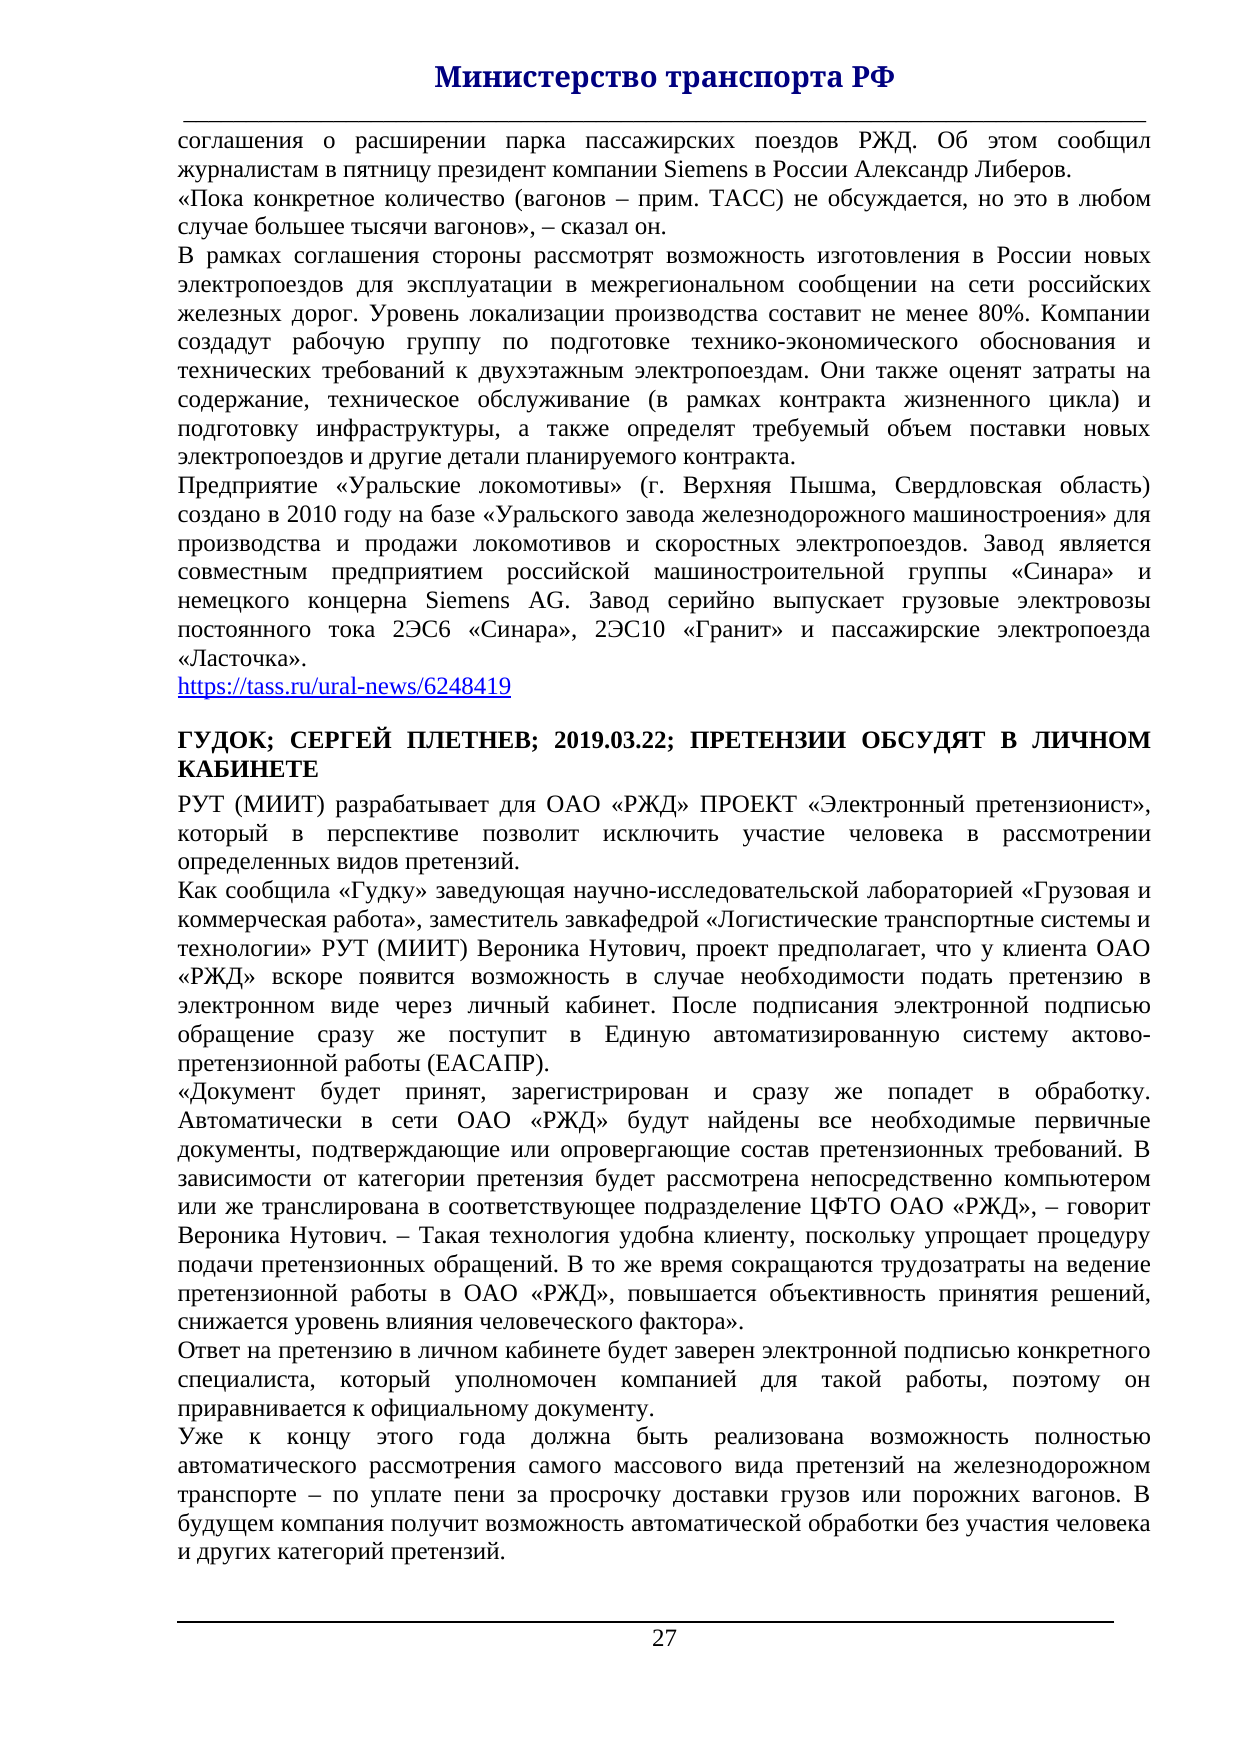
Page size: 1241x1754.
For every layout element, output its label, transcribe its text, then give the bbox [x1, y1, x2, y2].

text «Пока конкретное количество (вагонов – прим. ТАСС) не обсуждается, но это в любом случае большее тысячи вагонов», – сказал он. [177, 183, 1152, 240]
text В рамках соглашения стороны рассмотрят возможность изготовления в России новых электропоездов для эксплуатации в межрегиональном сообщении на сети российских железных дорог. Уровень локализации производства составит не менее 80%. Компании создадут рабочую группу по подготовке технико-экономического обоснования и технических требований к двухэтажным электропоездам. Они также оценят затраты на содержание, техническое обслуживание (в рамках контракта жизненного цикла) и подготовку инфраструктуры, а также определят требуемый объем поставки новых электропоездов и другие детали планируемого контракта. [177, 240, 1152, 470]
text Как сообщила «Гудку» заведующая научно-исследовательской лабораторией «Грузовая и коммерческая работа», заместитель завкафедрой «Логистические транспортные системы и технологии» РУТ (МИИТ) Вероника Нутович, проект предполагает, что у клиента ОАО «РЖД» вскоре появится возможность в случае необходимости подать претензию в электронном виде через личный кабинет. После подписания электронной подписью обращение сразу же поступит в Eдиную автоматизированную систему актово-претензионной работы (EАСАПР). [177, 875, 1152, 1076]
text Предприятие «Уральские локомотивы» (г. Верхняя Пышма, Свердловская область) создано в 2010 году на базе «Уральского завода железнодорожного машиностроения» для производства и продажи локомотивов и скоростных электропоездов. Завод является совместным предприятием российской машиностроительной группы «Синара» и немецкого концерна Siemens AG. Завод серийно выпускает грузовые электровозы постоянного тока 2ЭС6 «Синара», 2ЭС10 «Гранит» и пассажирские электропоезда «Ласточка». [177, 470, 1152, 671]
text РУТ (МИИТ) разрабатывает для ОАО «РЖД» ПРОEКТ «Электронный претензионист», который в перспективе позволит исключить участие человека в рассмотрении определенных видов претензий. [177, 789, 1152, 875]
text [177, 125, 1152, 183]
text Уже к концу этого года должна быть реализована возможность полностью автоматического рассмотрения самого массового вида претензий на железнодорожном транспорте – по уплате пени за просрочку доставки грузов или порожних вагонов. В будущем компания получит возможность автоматической обработки без участия человека и других категорий претензий. [177, 1421, 1152, 1565]
text «Документ будет принят, зарегистрирован и сразу же попадет в обработку. Автоматически в сети ОАО «РЖД» будут найдены все необходимые первичные документы, подтверждающие или опровергающие состав претензионных требований. В зависимости от категории претензия будет рассмотрена непосредственно компьютером или же транслирована в соответствующее подразделение ЦФТО ОАО «РЖД», – говорит Вероника Нутович. – Такая технология удобна клиенту, поскольку упрощает процедуру подачи претензионных обращений. В то же время сокращаются трудозатраты на ведение претензионной работы в ОАО «РЖД», повышается объективность принятия решений, снижается уровень влияния человеческого фактора». [177, 1076, 1152, 1335]
text https://tass.ru/ural-news/6248419 [177, 671, 1152, 700]
subtitle ГУДОК; СЕРГЕЙ ПЛЕТНЕВ; 2019.03.22; ПРЕТЕНЗИИ ОБСУДЯТ В ЛИЧНОМ КАБИНЕТЕ [177, 725, 1152, 783]
text Ответ на претензию в личном кабинете будет заверен электронной подписью конкретного специалиста, который уполномочен компанией для такой работы, поэтому он приравнивается к официальному документу. [177, 1335, 1152, 1421]
